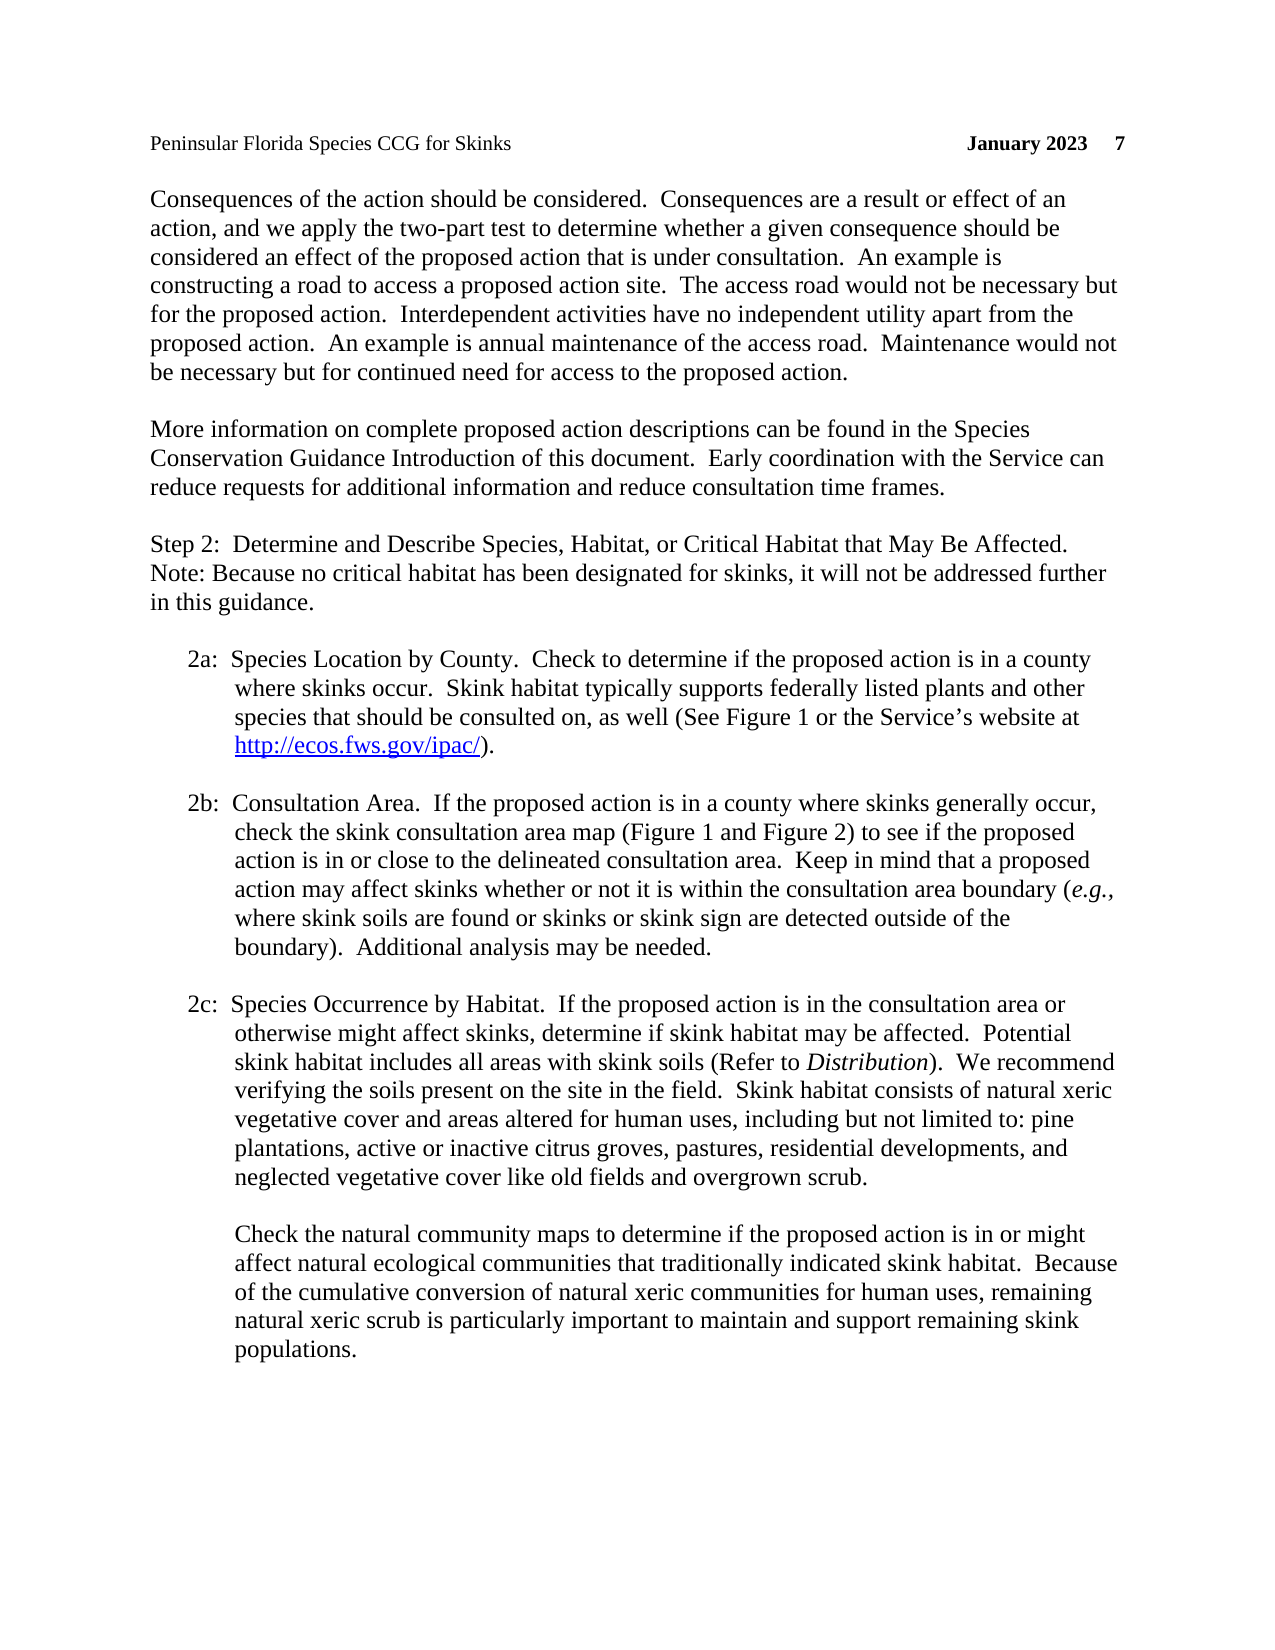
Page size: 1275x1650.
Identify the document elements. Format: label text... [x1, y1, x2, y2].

text 2c: Species Occurrence by Habitat. If the proposed action is in the consultation area or otherwise might affect skinks, determine if skink habitat may be affected. Potential skink habitat includes all areas with skink soils (Refer to Distribution). We recommend verifying the soils present on the site in the field. Skink habitat consists of natural xeric vegetative cover and areas altered for human uses, including but not limited to: pine plantations, active or inactive citrus groves, pastures, residential developments, and neglected vegetative cover like old fields and overgrown scrub. [187, 989, 1125, 1190]
text 2a: Species Location by County. Check to determine if the proposed action is in a county where skinks occur. Skink habitat typically supports federally listed plants and other species that should be consulted on, as well (See Figure 1 or the Service’s website at http://ecos.fws.gov/ipac/). [187, 644, 1125, 759]
text Check the natural community maps to determine if the proposed action is in or might affect natural ecological communities that traditionally indicated skink habitat. Because of the cumulative conversion of natural xeric communities for human uses, remaining natural xeric scrub is particularly important to maintain and support remaining skink populations. [234, 1219, 1125, 1363]
text Step 2: Determine and Describe Species, Habitat, or Critical Habitat that May Be Affected. Note: Because no critical habitat has been designated for skinks, it will not be addressed further in this guidance. [150, 529, 1125, 615]
text Consequences of the action should be considered. Consequences are a result or effect of an action, and we apply the two-part test to determine whether a given consequence should be considered an effect of the proposed action that is under consultation. An example is constructing a road to access a proposed action site. The access road would not be necessary but for the proposed action. Interdependent activities have no independent utility apart from the proposed action. An example is annual maintenance of the access road. Maintenance would not be necessary but for continued need for access to the proposed action. [150, 184, 1125, 385]
text More information on complete proposed action descriptions can be found in the Species Conservation Guidance Introduction of this document. Early coordination with the Service can reduce requests for additional information and reduce consultation time frames. [150, 414, 1125, 500]
text 2b: Consultation Area. If the proposed action is in a county where skinks generally occur, check the skink consultation area map (Figure 1 and Figure 2) to see if the proposed action is in or close to the delineated consultation area. Keep in mind that a proposed action may affect skinks whether or not it is within the consultation area boundary (e.g., where skink soils are found or skinks or skink sign are detected outside of the boundary). Additional analysis may be needed. [187, 788, 1125, 960]
